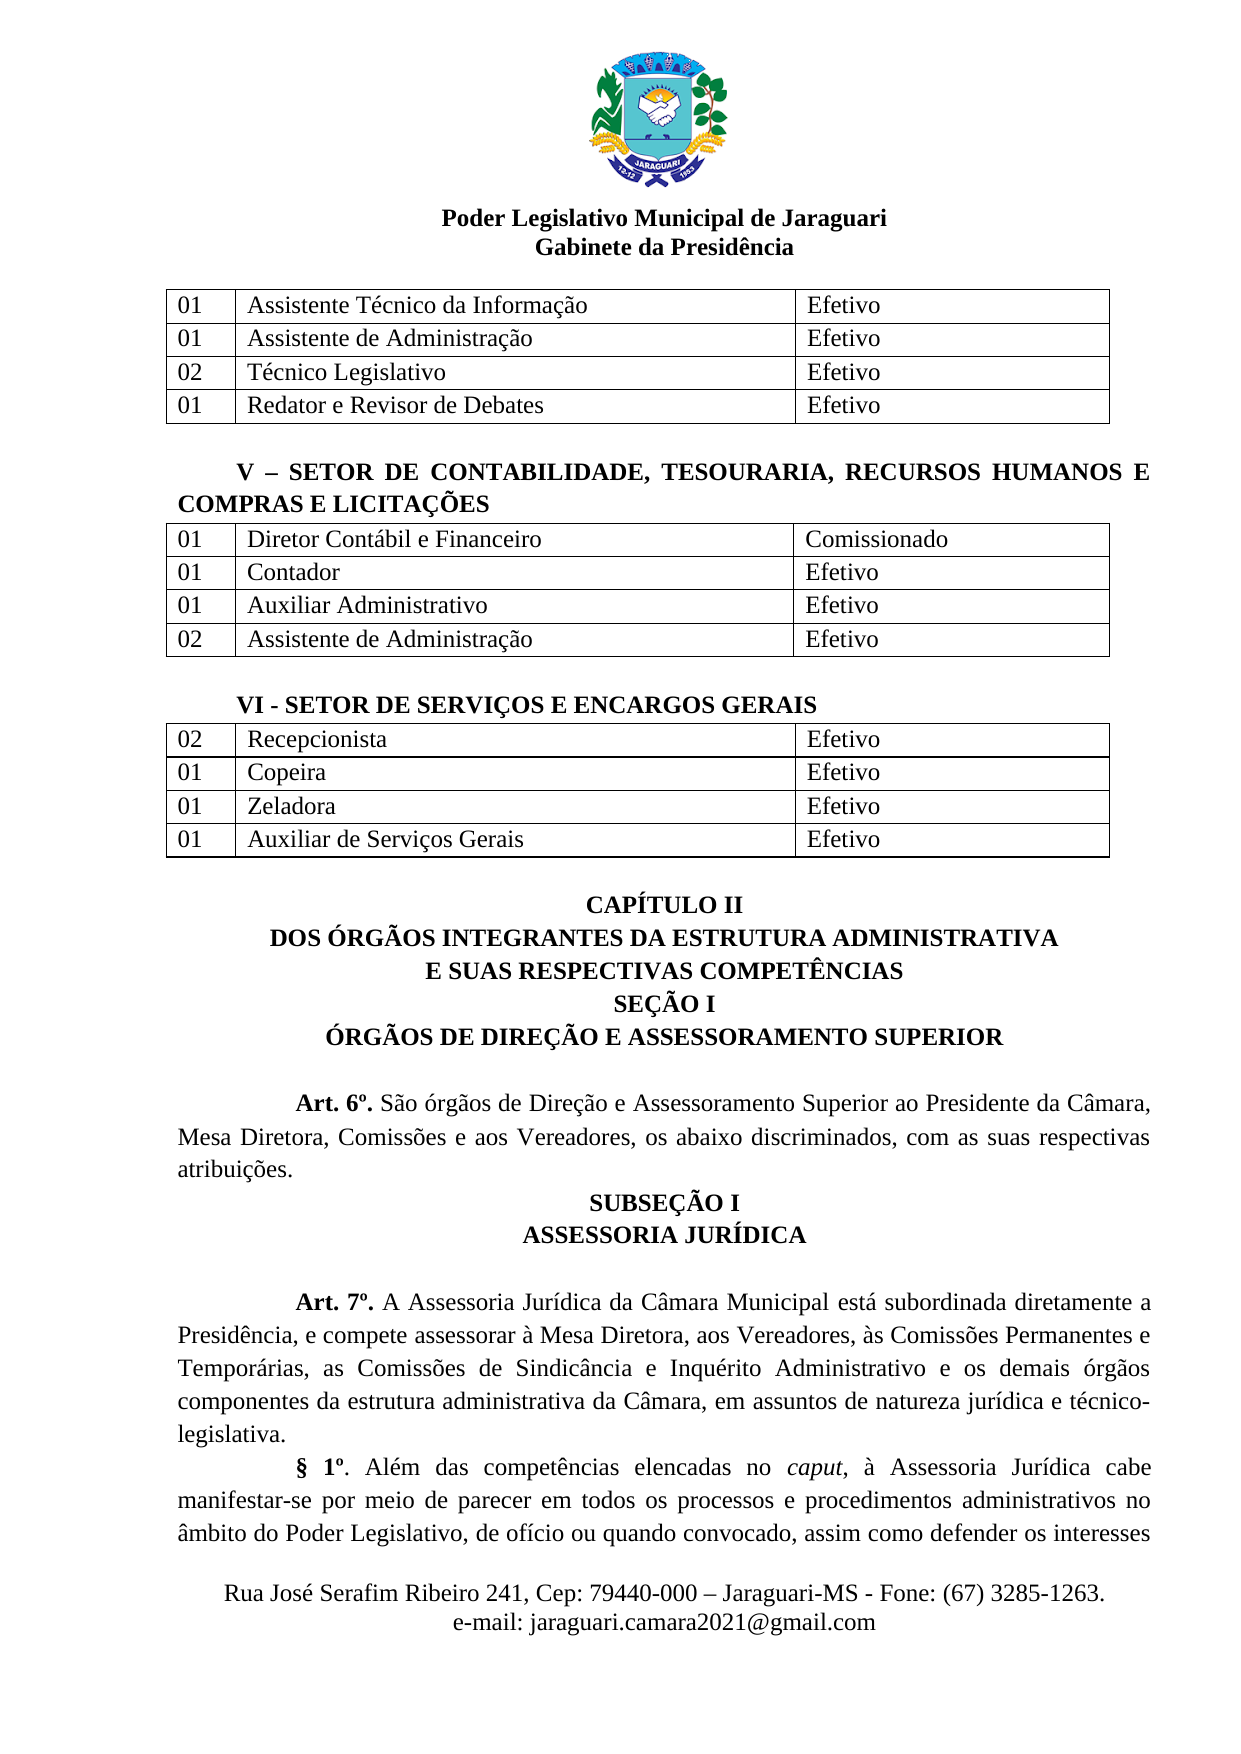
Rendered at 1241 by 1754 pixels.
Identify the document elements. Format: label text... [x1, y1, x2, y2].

table_cell Efetivo [796, 791, 1109, 823]
table_cell 01 [167, 557, 235, 589]
table_cell Zeladora [236, 791, 795, 823]
table_cell 01 [167, 824, 235, 856]
text VI - SETOR DE SERVIÇOS E ENCARGOS GERAIS [177, 690, 1152, 719]
table_header 01 [167, 524, 235, 556]
table_cell Contador [236, 557, 793, 589]
table_cell 01 [167, 758, 235, 790]
table_cell 01 [167, 324, 235, 356]
table_header Efetivo [796, 290, 1109, 322]
table_cell Efetivo [794, 590, 1109, 623]
picture [585, 46, 741, 192]
table_header Efetivo [796, 724, 1109, 756]
text CAPÍTULO II [177, 890, 1152, 919]
table_cell Assistente de Administração [236, 324, 795, 356]
table_header Comissionado [794, 524, 1109, 556]
table_cell Efetivo [794, 624, 1109, 656]
table_cell Auxiliar Administrativo [236, 590, 793, 623]
table_cell 01 [167, 791, 235, 823]
table_header Diretor Contábil e Financeiro [236, 524, 793, 556]
text SEÇÃO I [177, 989, 1152, 1018]
text Art. 7º. A Assessoria Jurídica da Câmara Municipal está subordinada diretamente a Presidência, e compete assessorar à Mesa Diretora, aos Vereadores, às Comissões Permanentes e Temporárias, as Comissões de Sindicância e Inquérito Administrativo e os demais órgãos componentes da estrutura administrativa da Câmara, em assuntos de natureza jurídica e técnico-legislativa. [177, 1287, 1152, 1447]
table_header Recepcionista [236, 724, 795, 756]
table_header 02 [167, 724, 235, 756]
table_cell Efetivo [794, 557, 1109, 589]
table_header 01 [167, 290, 235, 322]
table_cell Redator e Revisor de Debates [236, 390, 795, 422]
table_cell Técnico Legislativo [236, 357, 795, 389]
text ÓRGÃOS DE DIREÇÃO E ASSESSORAMENTO SUPERIOR [177, 1022, 1152, 1051]
table_cell Efetivo [796, 324, 1109, 356]
table_cell Auxiliar de Serviços Gerais [236, 824, 795, 856]
table_cell 01 [167, 590, 235, 623]
table_cell 02 [167, 624, 235, 656]
table_cell Efetivo [796, 390, 1109, 422]
text V – SETOR DE CONTABILIDADE, TESOURARIA, RECURSOS HUMANOS E COMPRAS E LICITAÇÕES [177, 457, 1152, 518]
table_header Assistente Técnico da Informação [236, 290, 795, 322]
table_cell Copeira [236, 758, 795, 790]
text E SUAS RESPECTIVAS COMPETÊNCIAS [177, 956, 1152, 985]
table_cell Efetivo [796, 357, 1109, 389]
table_cell 01 [167, 390, 235, 422]
text Art. 6º. São órgãos de Direção e Assessoramento Superior ao Presidente da Câmara, Mesa Diretora, Comissões e aos Vereadores, os abaixo discriminados, com as suas respectivas atribuições. [177, 1088, 1152, 1183]
text DOS ÓRGÃOS INTEGRANTES DA ESTRUTURA ADMINISTRATIVA [177, 923, 1152, 952]
text ASSESSORIA JURÍDICA [177, 1221, 1152, 1249]
table_cell Efetivo [796, 758, 1109, 790]
table_cell Assistente de Administração [236, 624, 793, 656]
text SUBSEÇÃO I [177, 1188, 1152, 1216]
table_cell Efetivo [796, 824, 1109, 856]
table_cell 02 [167, 357, 235, 389]
